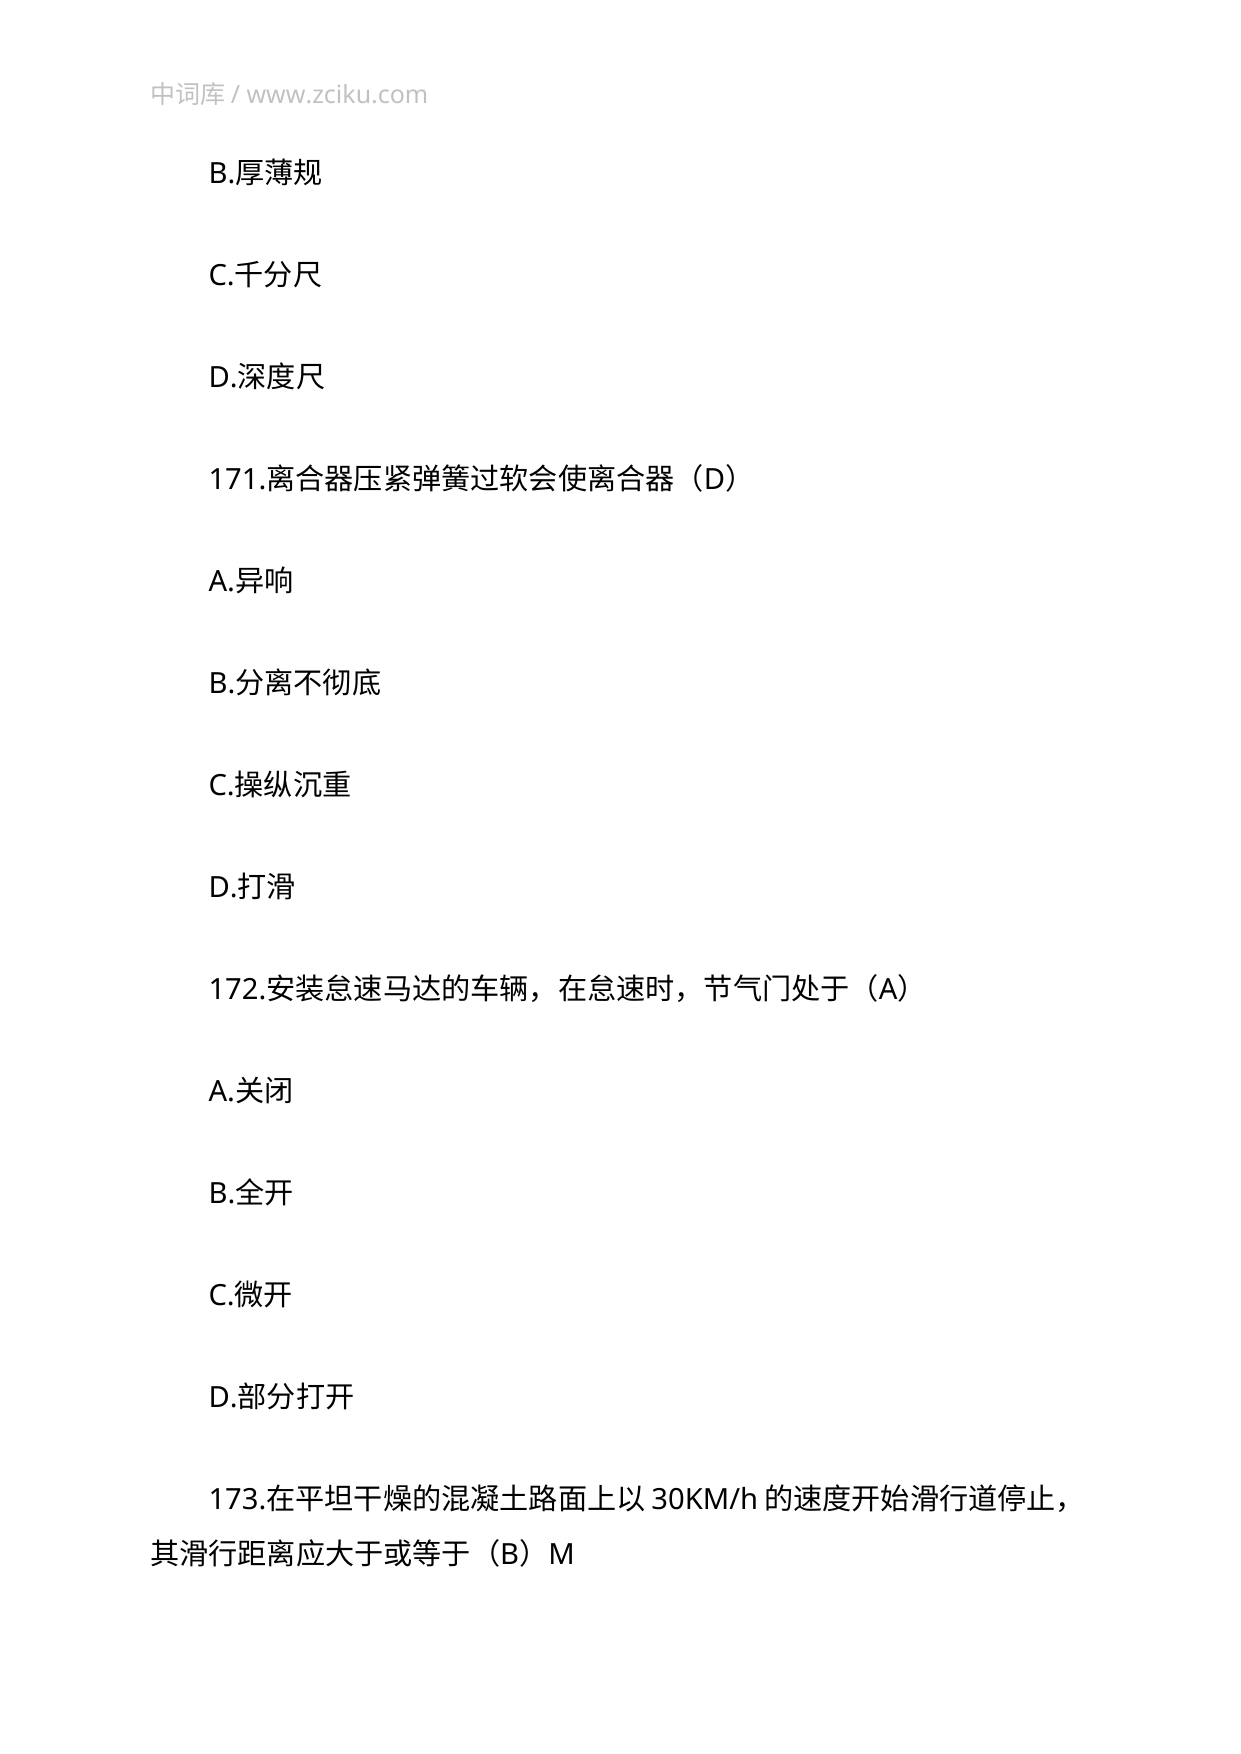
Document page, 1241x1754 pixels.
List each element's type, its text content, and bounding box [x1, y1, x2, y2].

text 173.在平坦干燥的混凝土路面上以30KM/h的速度开始滑行道停止，其滑行距离应大于或等于（B）M [150, 1476, 1090, 1573]
text A.关闭 [150, 1068, 1090, 1110]
text C.微开 [150, 1272, 1090, 1314]
text B.厚薄规 [150, 150, 1090, 192]
text C.千分尺 [150, 252, 1090, 294]
text 171.离合器压紧弹簧过软会使离合器（D） [150, 456, 1090, 498]
text A.异响 [150, 558, 1090, 600]
text B.分离不彻底 [150, 660, 1090, 702]
text C.操纵沉重 [150, 762, 1090, 804]
text 172.安装怠速马达的车辆，在怠速时，节气门处于（A） [150, 966, 1090, 1008]
text D.部分打开 [150, 1374, 1090, 1416]
text D.打滑 [150, 864, 1090, 906]
text D.深度尺 [150, 354, 1090, 396]
text B.全开 [150, 1170, 1090, 1212]
